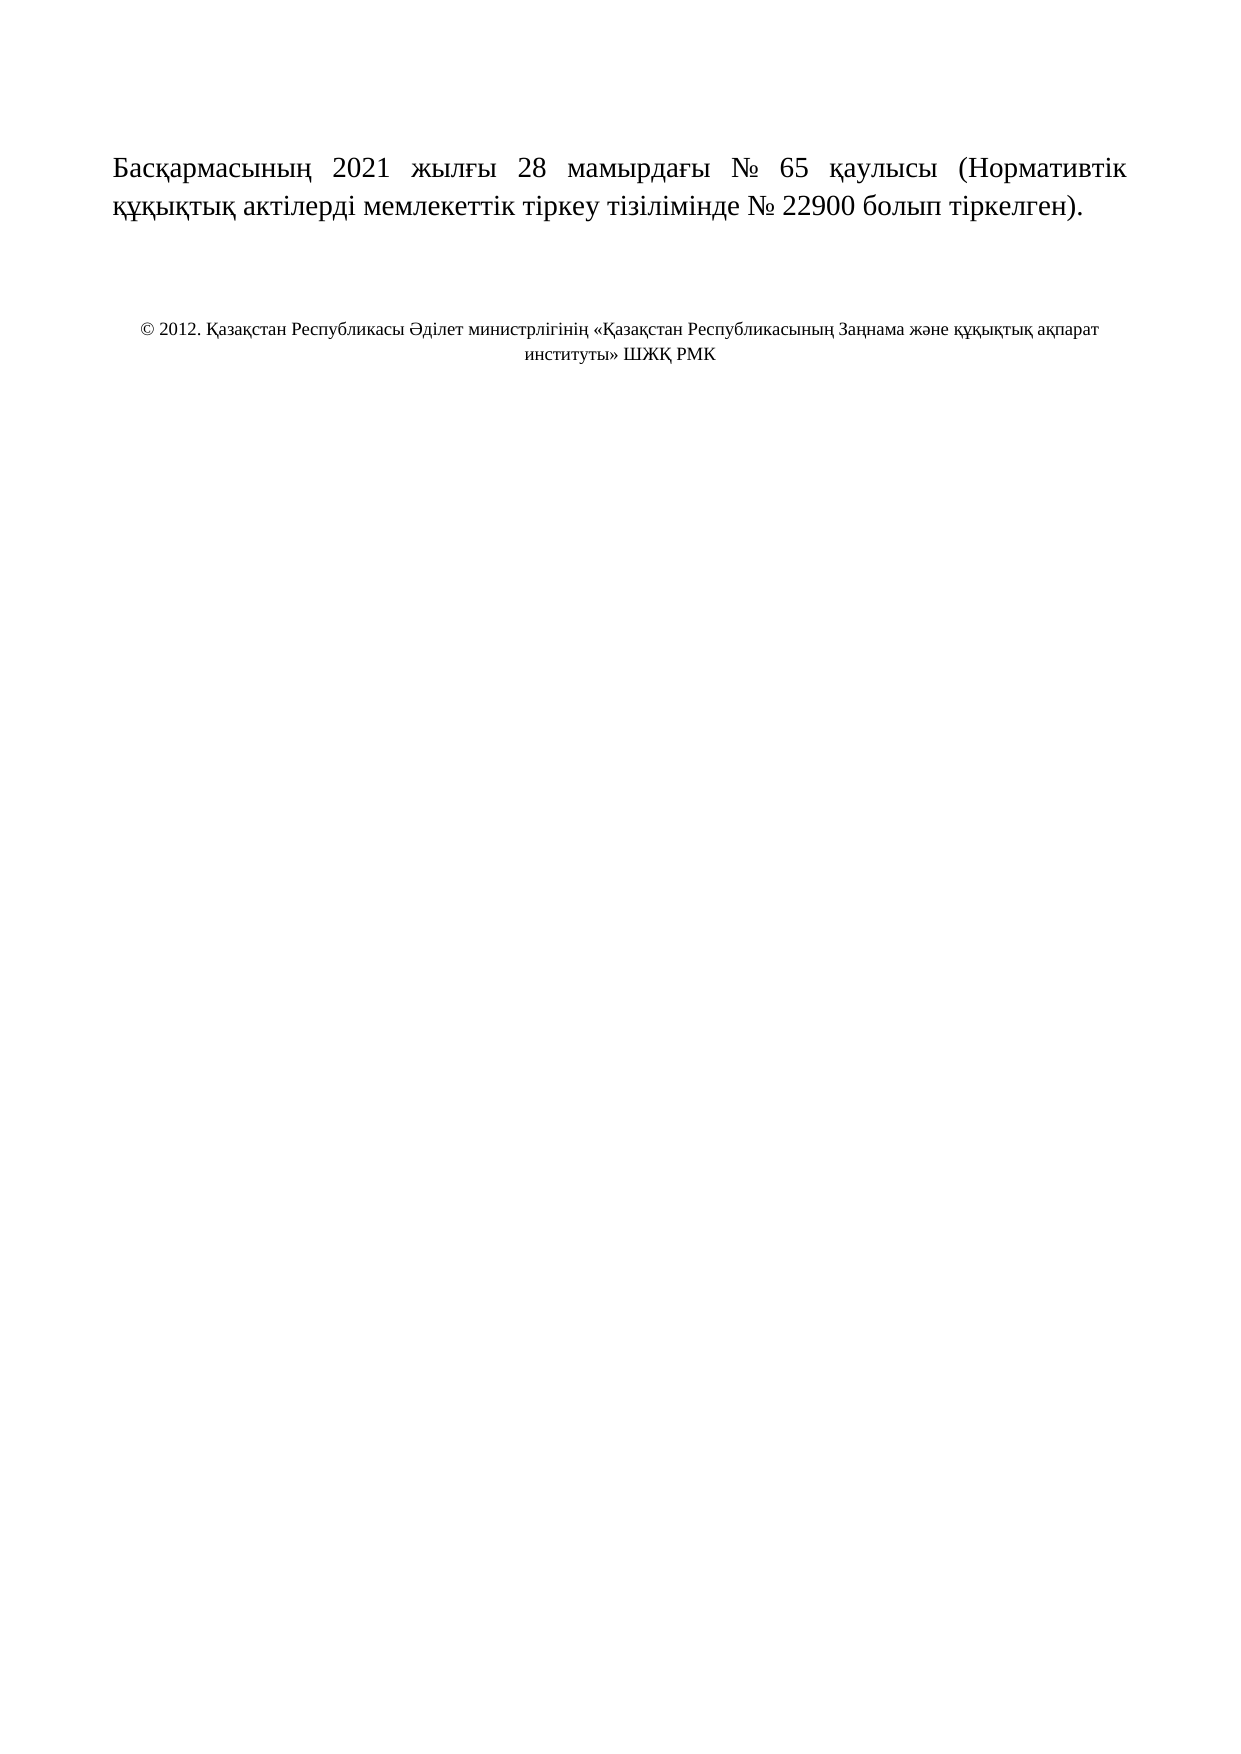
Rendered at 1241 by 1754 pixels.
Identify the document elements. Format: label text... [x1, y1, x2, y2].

text © 2012. Қазақстан Республикасы Әділет министрлігінің «Қазақстан Республикасының Заңнама және құқықтық ақпарат институты» ШЖҚ РМК [112, 318, 1128, 364]
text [112, 150, 1128, 222]
